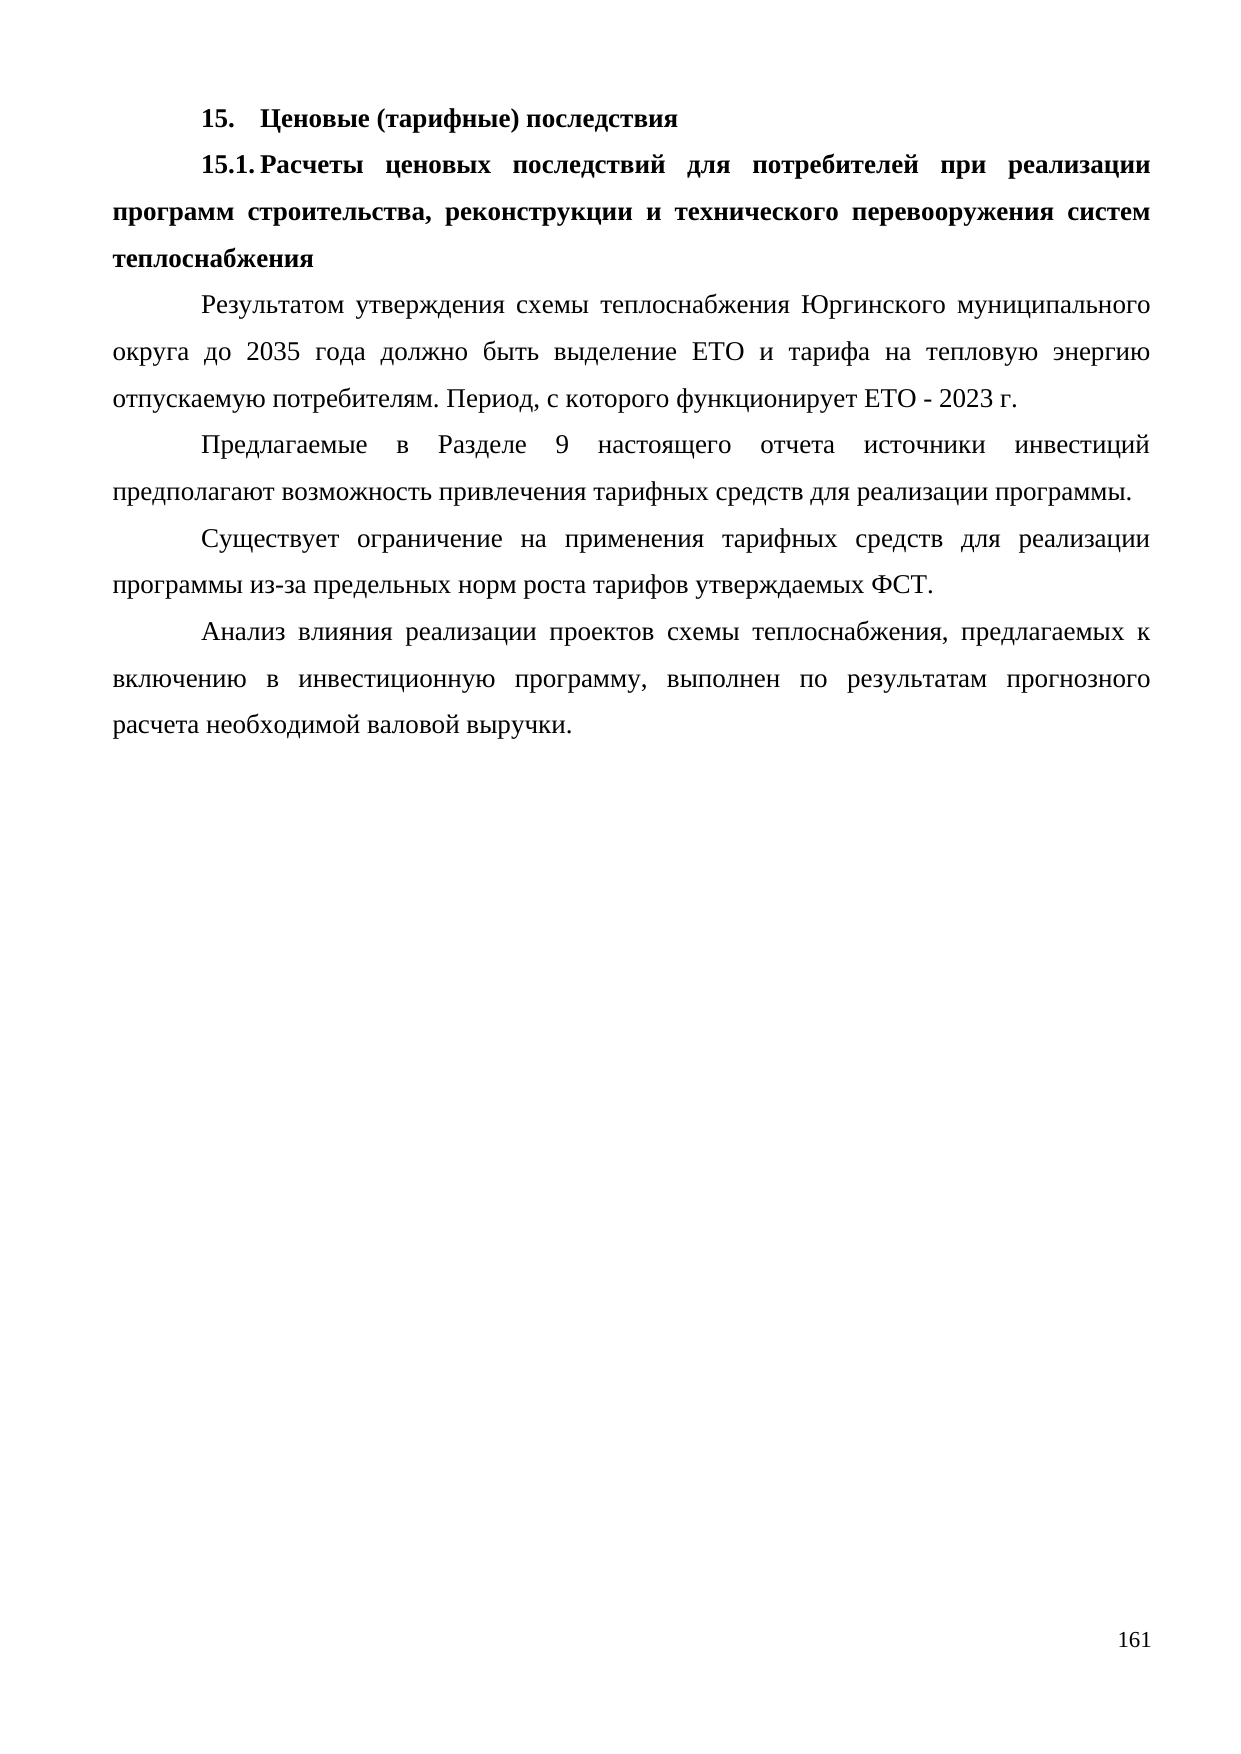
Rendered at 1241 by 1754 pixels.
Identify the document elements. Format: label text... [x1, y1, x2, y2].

text Анализ влияния реализации проектов схемы теплоснабжения, предлагаемых к включению в инвестиционную программу, выполнен по результатам прогнозного расчета необходимой валовой выручки. [112, 615, 1152, 740]
text Результатом утверждения схемы теплоснабжения Юргинского муниципального округа до 2035 года должно быть выделение ЕТО и тарифа на тепловую энергию отпускаемую потребителям. Период, с которого функционирует ЕТО - 2023 г. [112, 288, 1152, 413]
text Существует ограничение на применения тарифных средств для реализации программы из-за предельных норм роста тарифов утверждаемых ФСТ. [112, 522, 1152, 600]
subtitle Ценовые (тарифные) последствия [112, 102, 1152, 133]
text Предлагаемые в Разделе 9 настоящего отчета источники инвестиций предполагают возможность привлечения тарифных средств для реализации программы. [112, 428, 1152, 506]
subtitle Расчеты ценовых последствий для потребителей при реализации программ строительства, реконструкции и технического перевооружения систем теплоснабжения [112, 148, 1152, 273]
